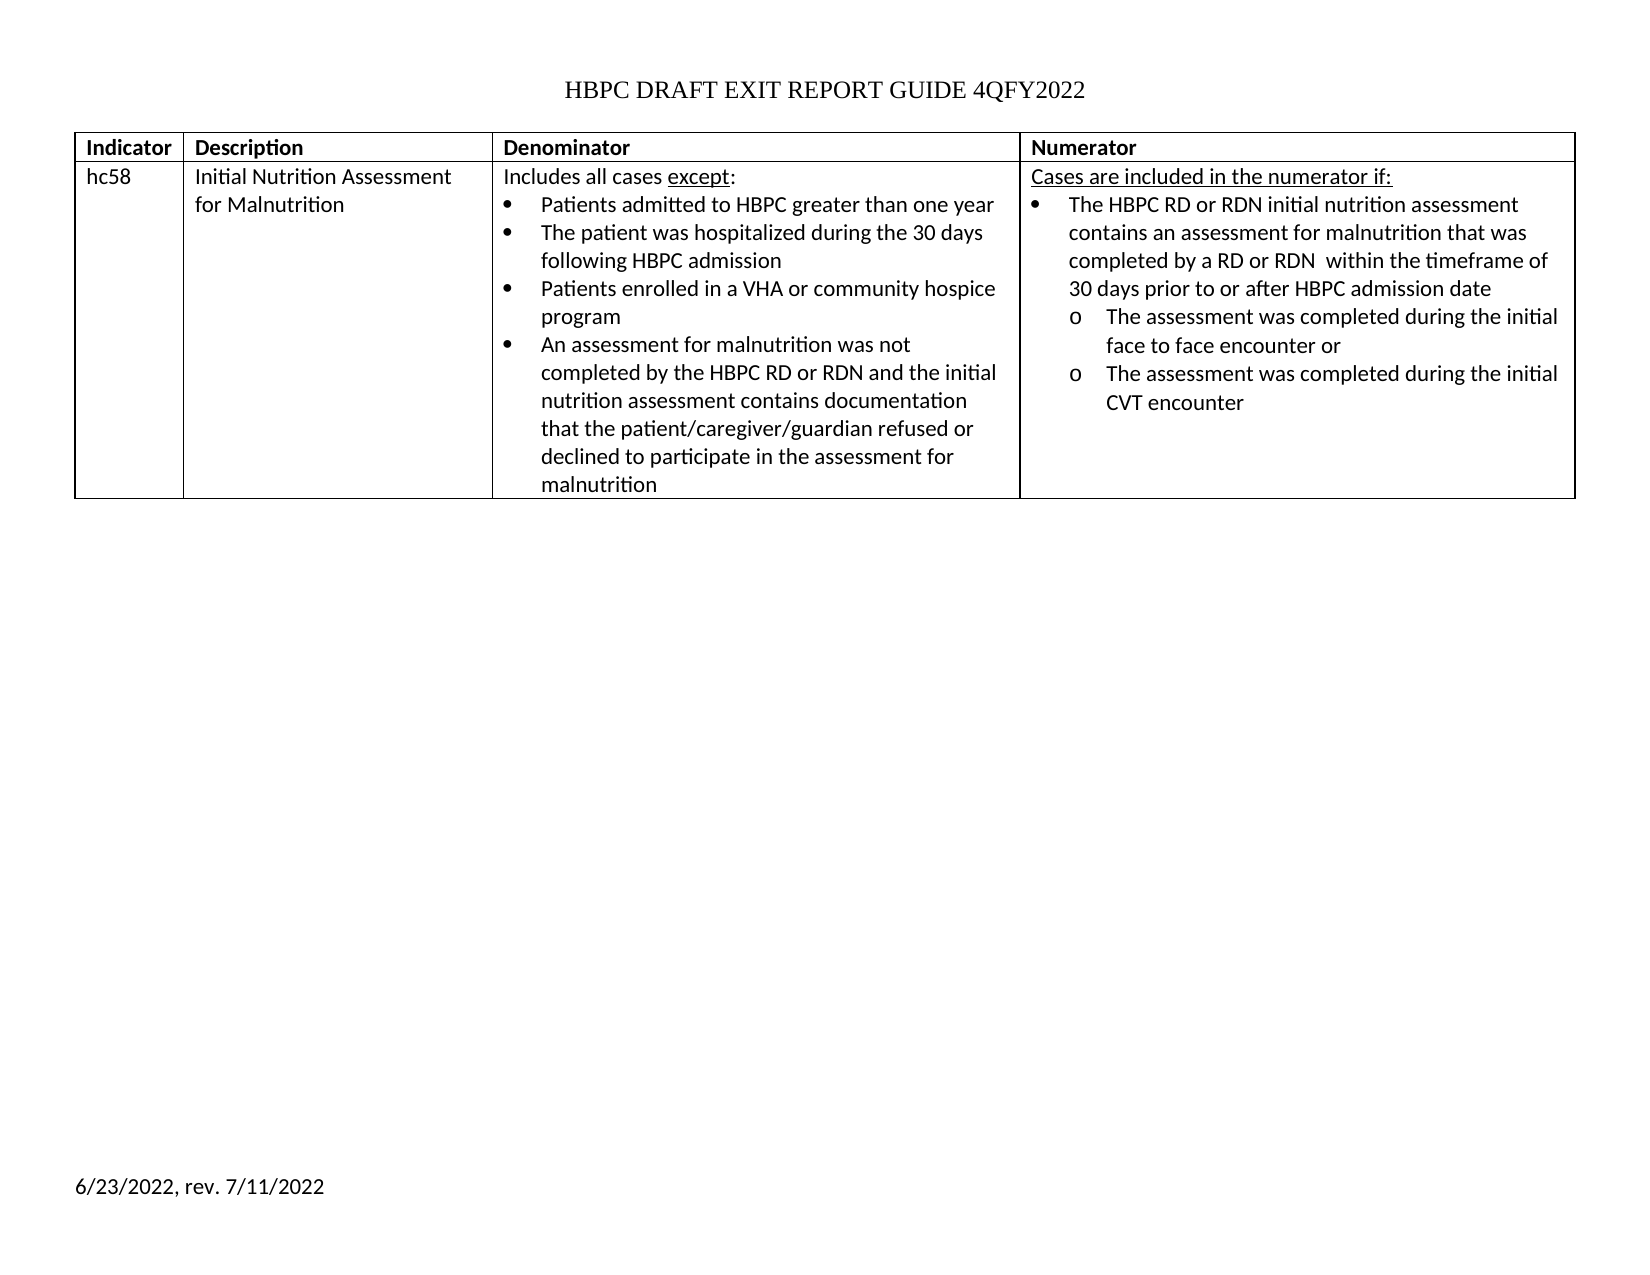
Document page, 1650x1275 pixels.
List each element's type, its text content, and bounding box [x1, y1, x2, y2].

table_cell Initial Nutrition Assessment for Malnutrition [184, 162, 492, 498]
table_header Description [184, 133, 492, 161]
table_cell hc58 [76, 162, 183, 498]
table_header Indicator [76, 133, 183, 161]
table_header Denominator [493, 133, 1019, 161]
table_cell Includes all cases except: Patients admitted to HBPC greater than one year The patient was hospitalized during the 30 days following HBPC admission Patients enrolled in a VHA or community hospice program An assessment for malnutrition was not completed by the HBPC RD or RDN and the initial nutrition assessment contains documentation that the patient/caregiver/guardian refused or declined to participate in the assessment for malnutrition [493, 162, 1019, 498]
table_header Numerator [1021, 133, 1574, 161]
table_cell Cases are included in the numerator if: The HBPC RD or RDN initial nutrition assessment contains an assessment for malnutrition that was completed by a RD or RDN within the timeframe of 30 days prior to or after HBPC admission date The assessment was completed during the initial face to face encounter or The assessment was completed during the initial CVT encounter [1021, 162, 1574, 498]
